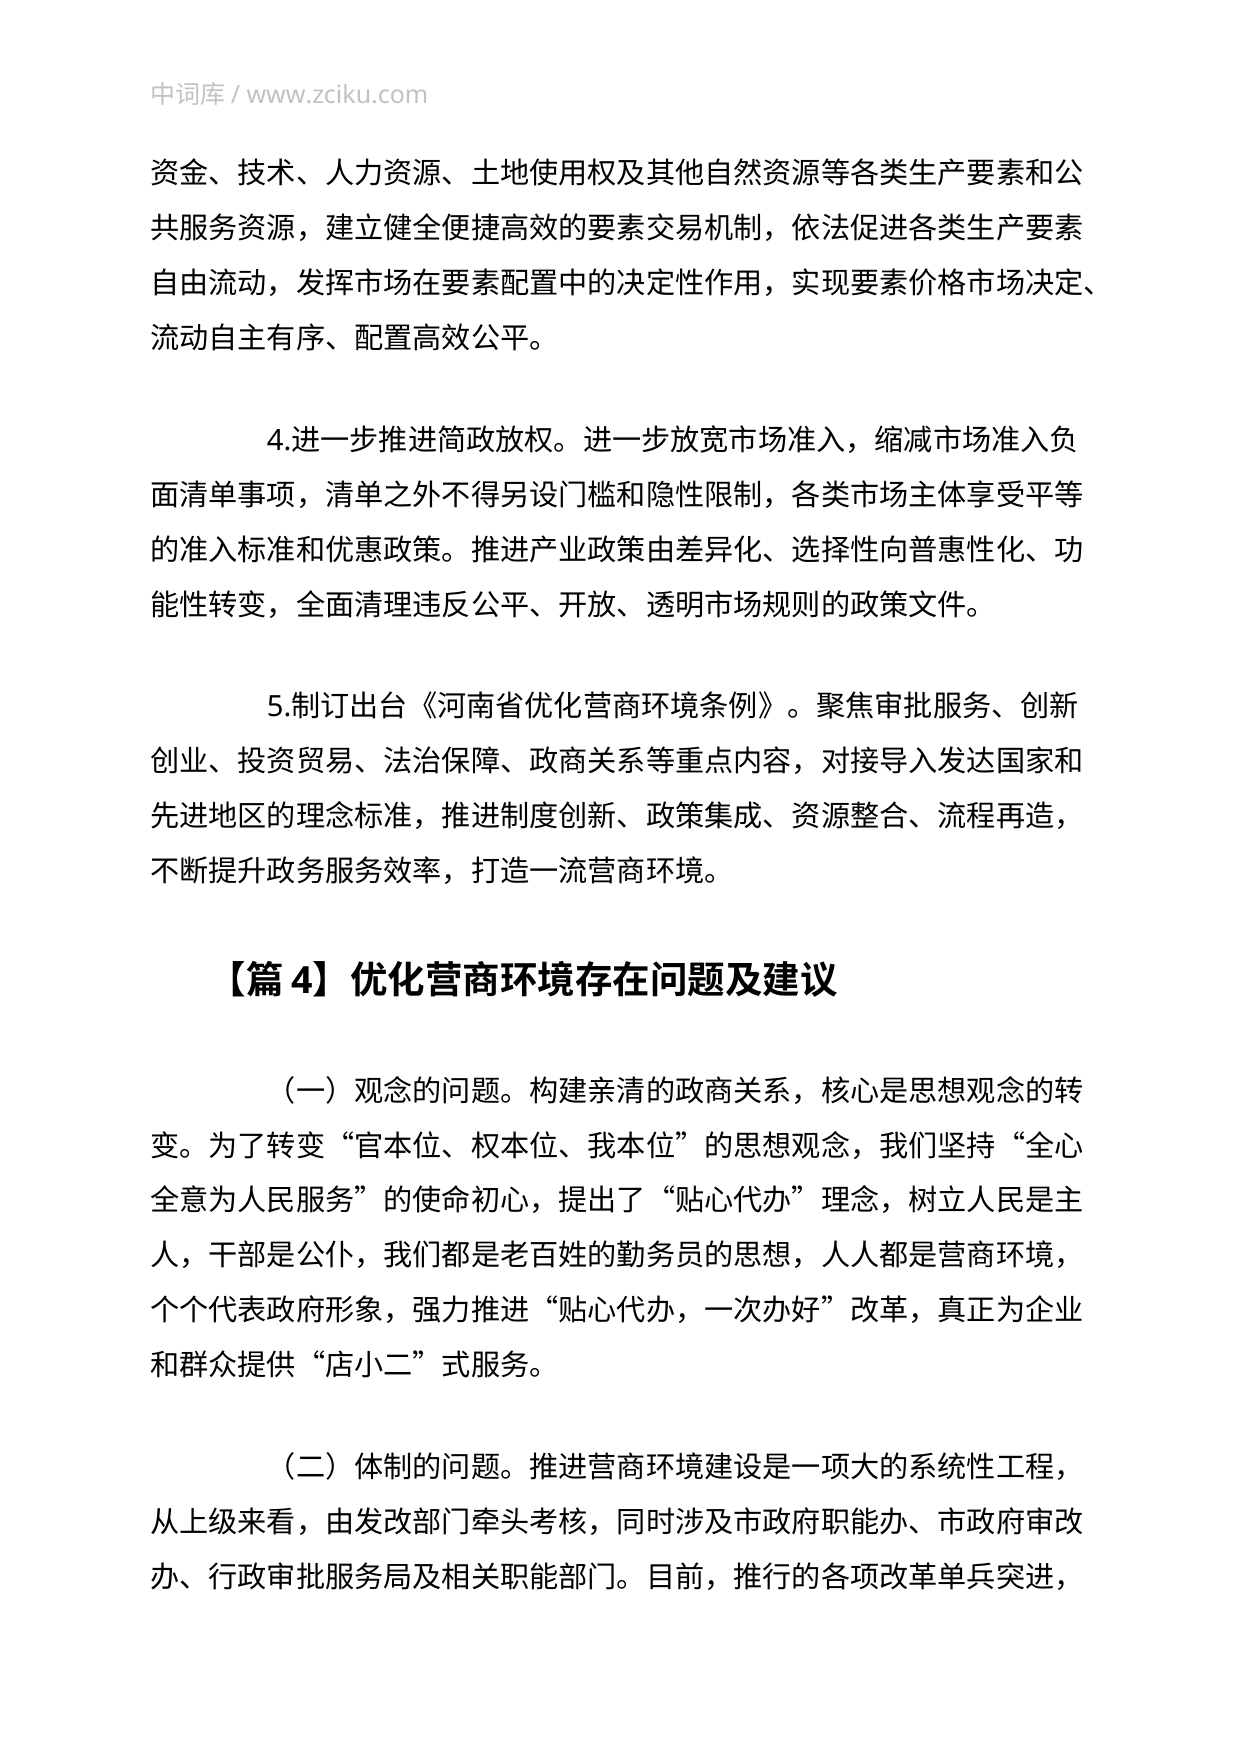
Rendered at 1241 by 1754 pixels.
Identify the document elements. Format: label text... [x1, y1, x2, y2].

text 5.制订出台《河南省优化营商环境条例》。聚焦审批服务、创新创业、投资贸易、法治保障、政商关系等重点内容，对接导入发达国家和先进地区的理念标准，推进制度创新、政策集成、资源整合、流程再造，不断提升政务服务效率，打造一流营商环境。 [150, 683, 1090, 890]
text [150, 150, 1090, 357]
text 4.进一步推进简政放权。进一步放宽市场准入，缩减市场准入负面清单事项，清单之外不得另设门槛和隐性限制，各类市场主体享受平等的准入标准和优惠政策。推进产业政策由差异化、选择性向普惠性化、功能性转变，全面清理违反公平、开放、透明市场规则的政策文件。 [150, 416, 1090, 623]
text 【篇4】优化营商环境存在问题及建议 [150, 949, 1090, 1004]
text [150, 1443, 1090, 1596]
text （一）观念的问题。构建亲清的政商关系，核心是思想观念的转变。为了转变“官本位、权本位、我本位”的思想观念，我们坚持“全心全意为人民服务”的使命初心，提出了“贴心代办”理念，树立人民是主人，干部是公仆，我们都是老百姓的勤务员的思想，人人都是营商环境，个个代表政府形象，强力推进“贴心代办，一次办好”改革，真正为企业和群众提供“店小二”式服务。 [150, 1067, 1090, 1384]
